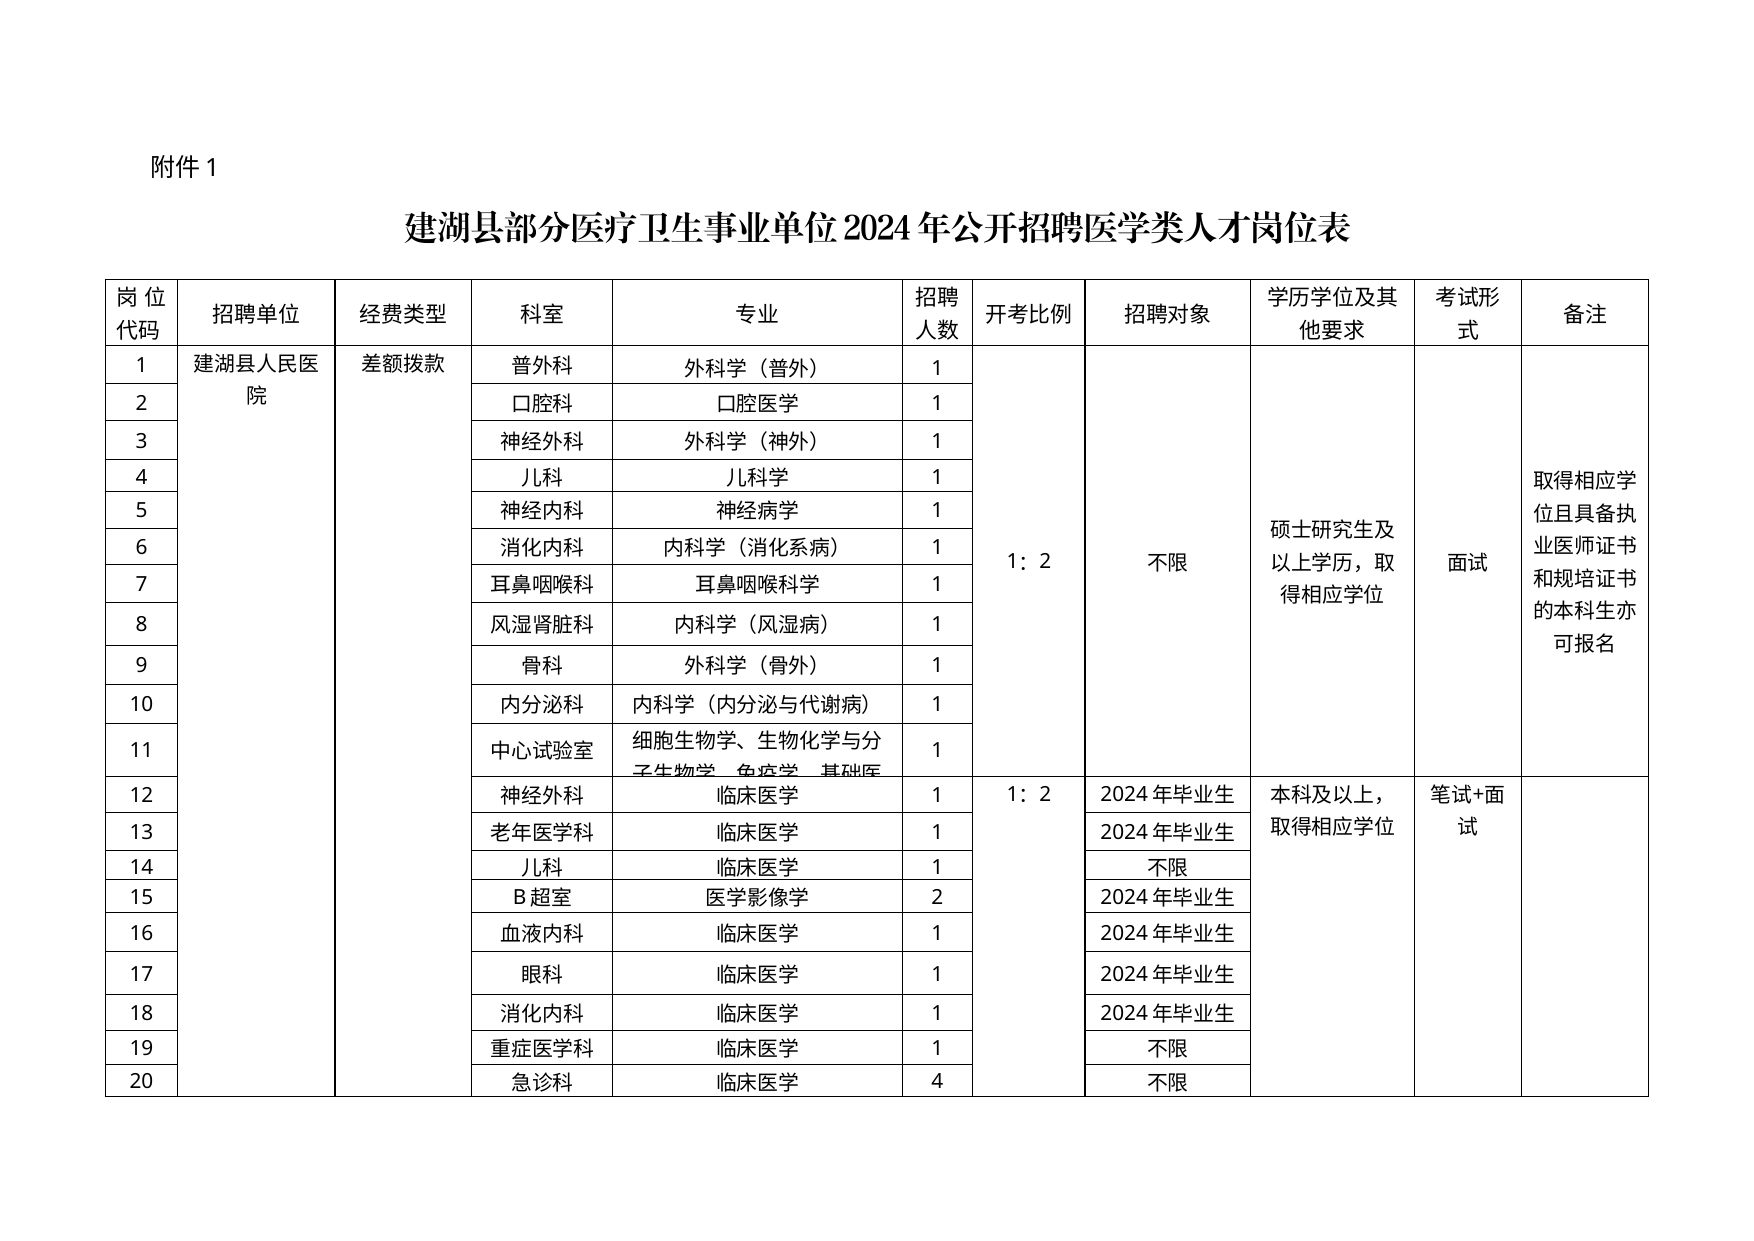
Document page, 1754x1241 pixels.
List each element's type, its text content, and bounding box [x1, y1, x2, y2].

table_cell 8 [106, 603, 177, 644]
table_cell 儿科学 [613, 460, 902, 491]
table_cell 口腔科 [472, 384, 612, 420]
table_cell 1 [903, 529, 972, 564]
table_cell 2 [903, 880, 972, 912]
text 附件1 [150, 133, 1604, 198]
table_cell 1 [903, 384, 972, 420]
table_header 招聘单位 [178, 280, 334, 345]
table_cell 骨科 [472, 646, 612, 683]
table_cell 神经外科 [472, 777, 612, 812]
table_cell 面试 [1415, 346, 1521, 776]
table_cell 2024年毕业生 [1086, 777, 1250, 812]
table_cell 1 [903, 646, 972, 683]
table_cell 3 [106, 421, 177, 459]
table_cell 不限 [1086, 1031, 1250, 1064]
table_header 学历学位及其他要求 [1251, 280, 1414, 345]
table_cell 不限 [1086, 851, 1250, 879]
table_cell 神经外科 [472, 421, 612, 459]
table_cell 1 [903, 460, 972, 491]
table_header 专业 [613, 280, 902, 345]
table_cell 内科学（消化系病） [613, 529, 902, 564]
table_cell 内分泌科 [472, 685, 612, 722]
table_cell 1 [903, 851, 972, 879]
table_cell 1 [903, 913, 972, 951]
table_cell 取得相应学位且具备执业医师证书和规培证书的本科生亦可报名 [1522, 346, 1648, 776]
table_cell 1 [903, 995, 972, 1030]
table_cell 普外科 [472, 346, 612, 383]
table_cell 15 [106, 880, 177, 912]
table_cell 临床医学 [613, 913, 902, 951]
table_cell 1 [903, 724, 972, 776]
table_header 招聘对象 [1086, 280, 1250, 345]
table_header 招聘人数 [903, 280, 972, 345]
table_cell 医学影像学 [613, 880, 902, 912]
table_cell 临床医学 [613, 1031, 902, 1064]
table_cell 外科学（普外） [613, 346, 902, 383]
table_header 经费类型 [336, 280, 471, 345]
table_cell 外科学（骨外） [613, 646, 902, 683]
table_cell 血液内科 [472, 913, 612, 951]
table_cell 外科学（神外） [613, 421, 902, 459]
table_cell 18 [106, 995, 177, 1030]
table_cell 13 [106, 813, 177, 849]
table_cell 建湖县人民医院 [178, 346, 334, 1096]
table_cell 1 [903, 492, 972, 528]
table_cell 眼科 [472, 952, 612, 994]
table_cell 耳鼻咽喉科 [472, 565, 612, 602]
table_cell 2 [106, 384, 177, 420]
table_cell 临床医学 [613, 813, 902, 849]
table_cell 细胞生物学、生物化学与分子生物学、免疫学、基础医学 [613, 724, 902, 776]
table_cell 1 [903, 346, 972, 383]
table_cell 老年医学科 [472, 813, 612, 849]
table_header 岗位代码 [106, 280, 177, 345]
table_cell 临床医学 [613, 995, 902, 1030]
table_cell 差额拨款 [336, 346, 471, 1096]
table_cell 1 [106, 346, 177, 383]
text 建湖县部分医疗卫生事业单位2024年公开招聘医学类人才岗位表 [150, 198, 1604, 263]
table_cell 消化内科 [472, 529, 612, 564]
table_cell 4 [106, 460, 177, 491]
table_cell 1 [903, 685, 972, 722]
table_cell 笔试+面试 [1415, 777, 1521, 1096]
table_cell 不限 [1086, 346, 1250, 776]
table_cell 11 [106, 724, 177, 776]
table_cell 1 [903, 421, 972, 459]
table_cell 4 [903, 1065, 972, 1096]
table_cell 1：2 [973, 346, 1084, 776]
table_cell 2024年毕业生 [1086, 995, 1250, 1030]
table_cell 12 [106, 777, 177, 812]
table_cell 临床医学 [613, 851, 902, 879]
table_cell 2024年毕业生 [1086, 952, 1250, 994]
table_cell 中心试验室 [472, 724, 612, 776]
table_cell 内科学（内分泌与代谢病） [613, 685, 902, 722]
table_cell 儿科 [472, 851, 612, 879]
table_cell 临床医学 [613, 1065, 902, 1096]
table_cell 20 [106, 1065, 177, 1096]
table_cell 1 [903, 1031, 972, 1064]
table_cell 儿科 [472, 460, 612, 491]
table_cell 硕士研究生及以上学历，取得相应学位 [1251, 346, 1414, 776]
table_cell B超室 [472, 880, 612, 912]
table_cell 神经病学 [613, 492, 902, 528]
table_cell 2024年毕业生 [1086, 880, 1250, 912]
table_cell 9 [106, 646, 177, 683]
table_cell 2024年毕业生 [1086, 813, 1250, 849]
table_cell 17 [106, 952, 177, 994]
table_cell 1 [903, 952, 972, 994]
table_cell 本科及以上，取得相应学位 [1251, 777, 1414, 1096]
table_cell 消化内科 [472, 995, 612, 1030]
table_header 科室 [472, 280, 612, 345]
table_cell 急诊科 [472, 1065, 612, 1096]
table_cell 19 [106, 1031, 177, 1064]
table_cell 神经内科 [472, 492, 612, 528]
table_cell [1522, 777, 1648, 1096]
table_cell 1 [903, 777, 972, 812]
table_header 开考比例 [973, 280, 1084, 345]
table_cell 口腔医学 [613, 384, 902, 420]
table_cell 临床医学 [613, 777, 902, 812]
table_cell 2024年毕业生 [1086, 913, 1250, 951]
table_header 考试形式 [1415, 280, 1521, 345]
table_cell 内科学（风湿病） [613, 603, 902, 644]
table_cell 5 [106, 492, 177, 528]
table_cell 14 [106, 851, 177, 879]
table_cell 7 [106, 565, 177, 602]
table_cell 临床医学 [613, 952, 902, 994]
table_cell 耳鼻咽喉科学 [613, 565, 902, 602]
table_cell 1 [903, 813, 972, 849]
table_cell 16 [106, 913, 177, 951]
table_cell 1：2 [973, 777, 1084, 1096]
table_cell 不限 [1086, 1065, 1250, 1096]
table_cell 10 [106, 685, 177, 722]
table_header 备注 [1522, 280, 1648, 345]
table_cell 风湿肾脏科 [472, 603, 612, 644]
table_cell 重症医学科 [472, 1031, 612, 1064]
table_cell 1 [903, 603, 972, 644]
table_cell 1 [903, 565, 972, 602]
table_cell 6 [106, 529, 177, 564]
